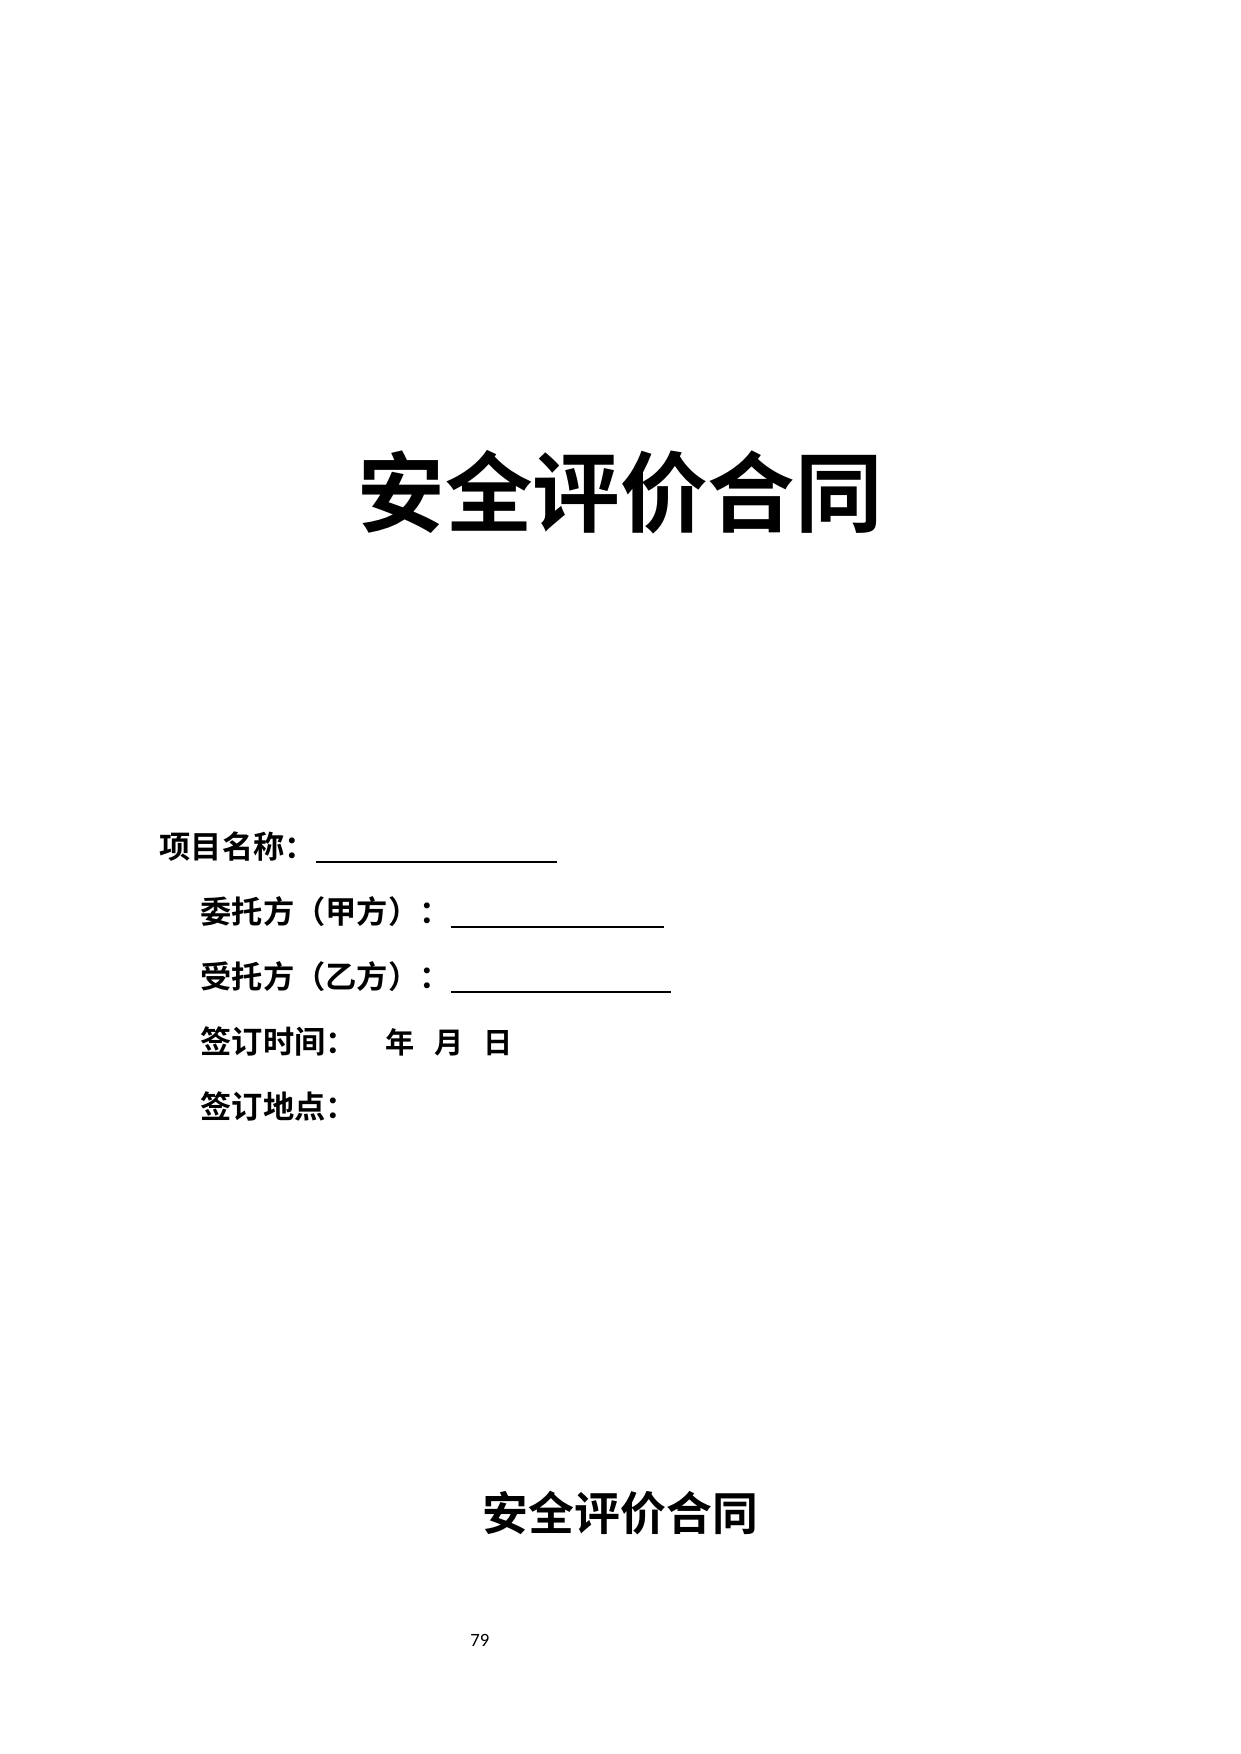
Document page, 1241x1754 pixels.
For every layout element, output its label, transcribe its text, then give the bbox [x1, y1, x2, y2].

text 签订地点： [112, 1072, 1128, 1137]
text 安全评价合同 [112, 422, 1128, 552]
text 委托方（甲方）： [112, 877, 1128, 942]
text 安全评价合同 [112, 1462, 1128, 1559]
text 受托方（乙方）： [112, 942, 1128, 1007]
text 签订时间： 年 月 日 [112, 1007, 1128, 1072]
text 项目名称： [112, 812, 1128, 877]
